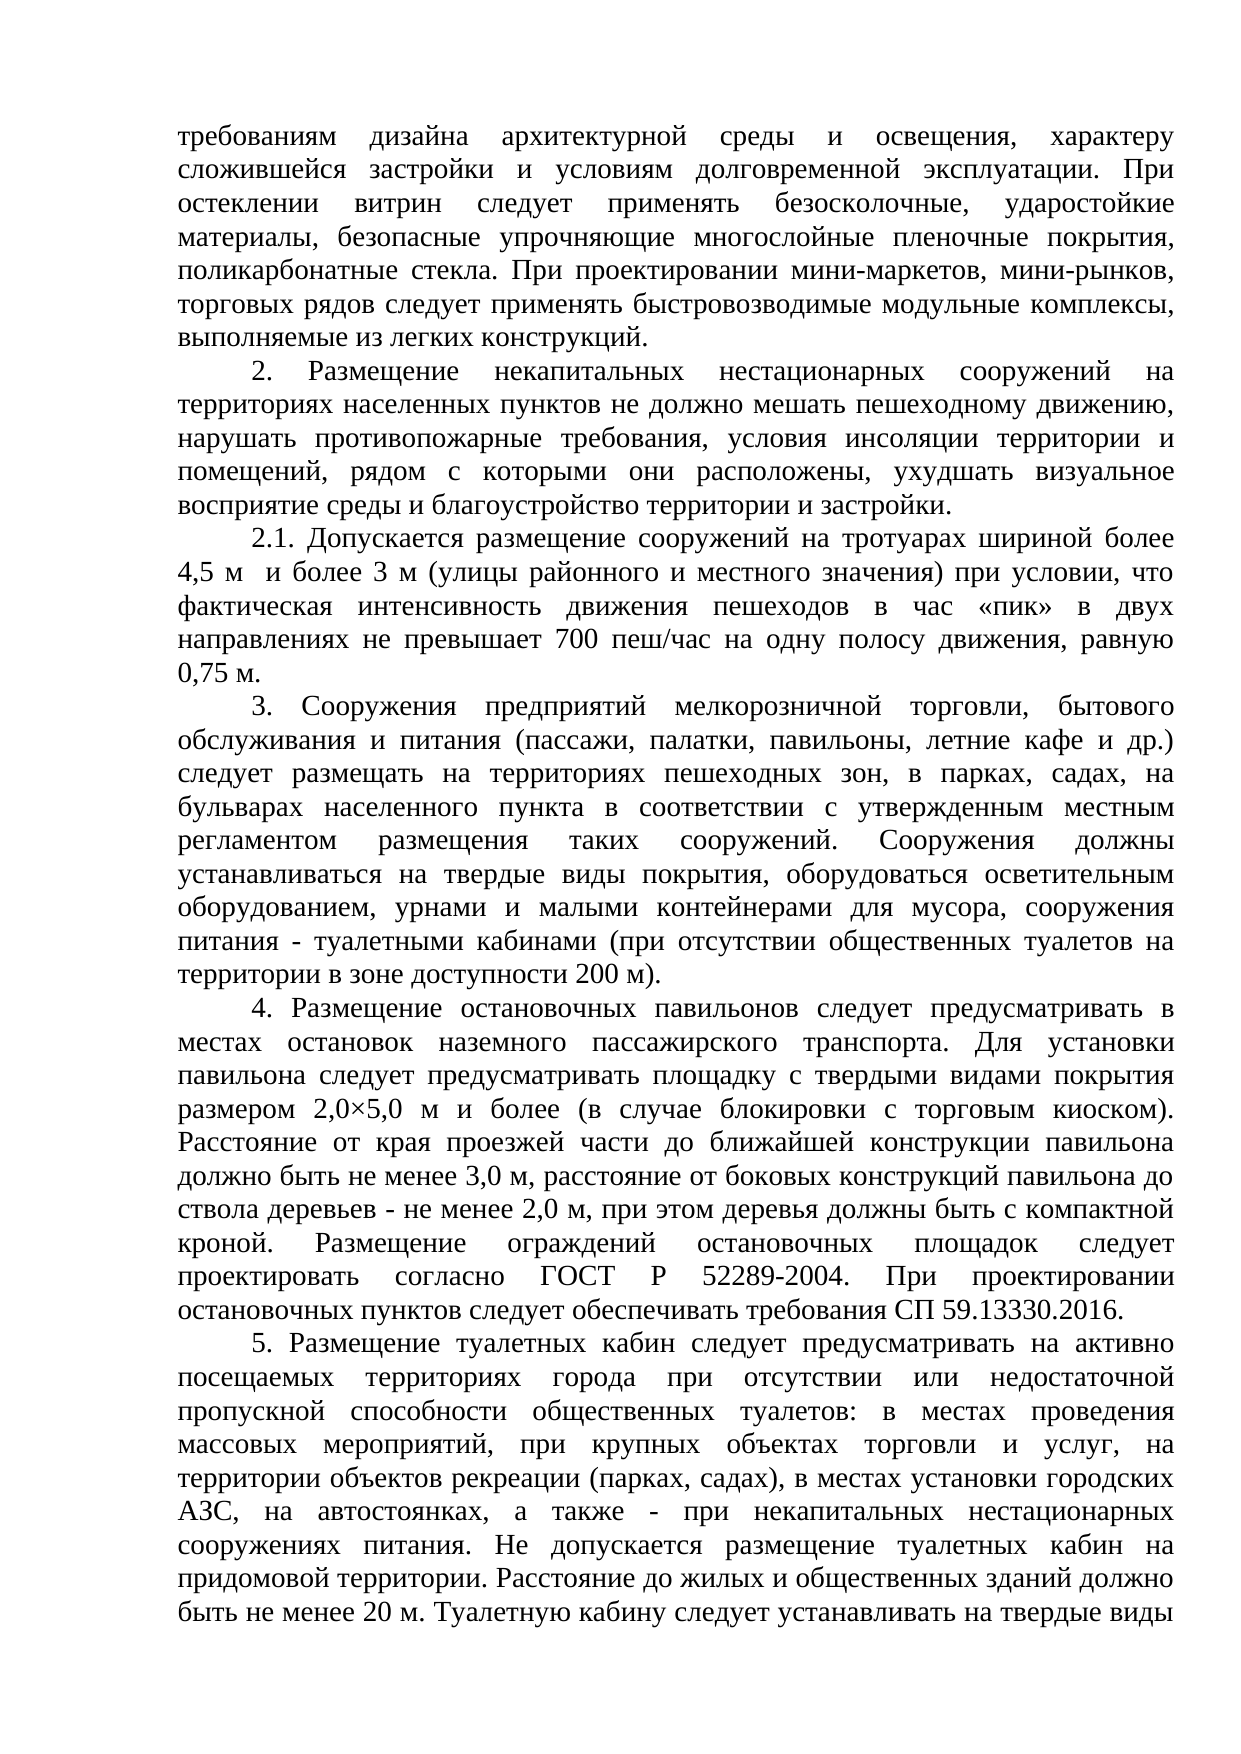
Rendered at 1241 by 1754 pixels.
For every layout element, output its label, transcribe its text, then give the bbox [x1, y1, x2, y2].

text 2.1. Допускается размещение сооружений на тротуарах шириной более 4,5 м и более 3 м (улицы районного и местного значения) при условии, что фактическая интенсивность движения пешеходов в час «пик» в двух направлениях не превышает 700 пеш/час на одну полосу движения, равную 0,75 м. [177, 521, 1175, 688]
text 4. Размещение остановочных павильонов следует предусматривать в местах остановок наземного пассажирского транспорта. Для установки павильона следует предусматривать площадку с твердыми видами покрытия размером 2,0×5,0 м и более (в случае блокировки с торговым киоском). Расстояние от края проезжей части до ближайшей конструкции павильона должно быть не менее 3,0 м, расстояние от боковых конструкций павильона до ствола деревьев - не менее 2,0 м, при этом деревья должны быть с компактной кроной. Размещение ограждений остановочных площадок следует проектировать согласно ГОСТ Р 52289-2004. При проектировании остановочных пунктов следует обеспечивать требования СП 59.13330.2016. [177, 990, 1175, 1326]
text 2. Размещение некапитальных нестационарных сооружений на территориях населенных пунктов не должно мешать пешеходному движению, нарушать противопожарные требования, условия инсоляции территории и помещений, рядом с которыми они расположены, ухудшать визуальное восприятие среды и благоустройство территории и застройки. [177, 353, 1175, 521]
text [177, 118, 1175, 353]
text 3. Сооружения предприятий мелкорозничной торговли, бытового обслуживания и питания (пассажи, палатки, павильоны, летние кафе и др.) следует размещать на территориях пешеходных зон, в парках, садах, на бульварах населенного пункта в соответствии с утвержденным местным регламентом размещения таких сооружений. Сооружения должны устанавливаться на твердые виды покрытия, оборудоваться осветительным оборудованием, урнами и малыми контейнерами для мусора, сооружения питания - туалетными кабинами (при отсутствии общественных туалетов на территории в зоне доступности 200 м). [177, 688, 1175, 990]
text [177, 1326, 1175, 1627]
